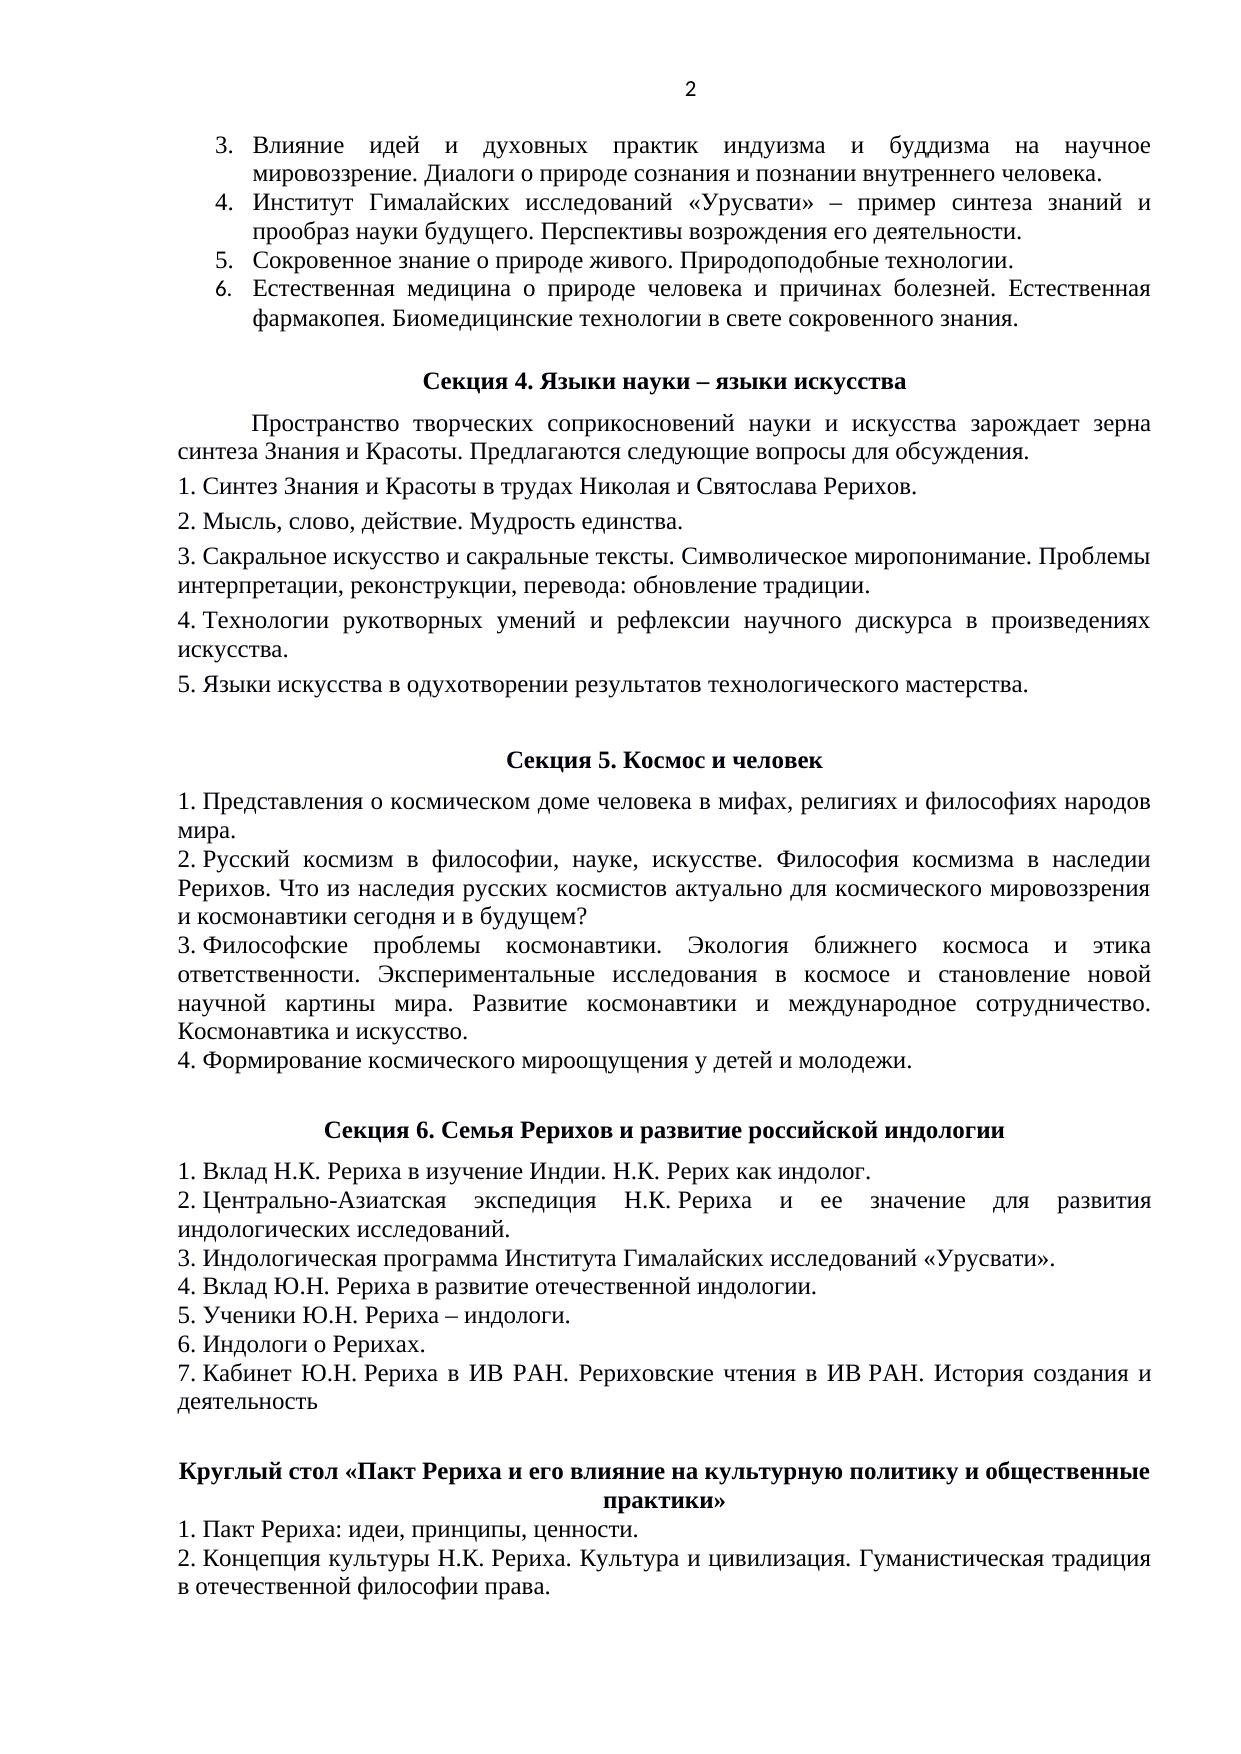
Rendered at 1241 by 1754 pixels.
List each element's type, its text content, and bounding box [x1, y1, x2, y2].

text 5. Языки искусства в одухотворении результатов технологического мастерства. [177, 669, 1152, 698]
list 3. Индологическая программа Института Гималайских исследований «Урусвати». [177, 1243, 1152, 1271]
text 1. Синтез Знания и Красоты в трудах Николая и Святослава Рерихов. [177, 471, 1152, 500]
text Пространство творческих соприкосновений науки и искусства зарождает зерна синтеза Знания и Красоты. Предлагаются следующие вопросы для обсуждения. [177, 408, 1152, 465]
text Круглый стол «Пакт Рериха и его влияние на культурную политику и общественные практики» [177, 1456, 1152, 1514]
text Секция 5. Космос и человек [177, 745, 1152, 774]
list Сокровенное знание о природе живого. Природоподобные технологии. [215, 245, 1152, 273]
list 5. Ученики Ю.Н. Рериха – индологи. [177, 1300, 1152, 1329]
text 3. Сакральное искусство и сакральные тексты. Символическое миропонимание. Проблемы интерпретации, реконструкции, перевода: обновление традиции. [177, 541, 1152, 599]
list 4. Формирование космического мироощущения у детей и молодежи. [177, 1045, 1152, 1074]
list 7. Кабинет Ю.Н. Рериха в ИВ РАН. Рериховские чтения в ИВ РАН. История создания и деятельность [177, 1358, 1152, 1415]
list 2. Русский космизм в философии, науке, искусстве. Философия космизма в наследии Рерихов. Что из наследия русских космистов актуально для космического мировоззрения и космонавтики сегодня и в будущем? [177, 844, 1152, 930]
list Естественная медицина о природе человека и причинах болезней. Естественная фармакопея. Биомедицинские технологии в свете сокровенного знания. [215, 273, 1152, 331]
list Институт Гималайских исследований «Урусвати» – пример синтеза знаний и прообраз науки будущего. Перспективы возрождения его деятельности. [215, 187, 1152, 245]
list 2. Центрально-Азиатская экспедиция Н.К. Рериха и ее значение для развития индологических исследований. [177, 1185, 1152, 1243]
text 4. Технологии рукотворных умений и рефлексии научного дискурса в произведениях искусства. [177, 605, 1152, 663]
list 1. Пакт Рериха: идеи, принципы, ценности. [177, 1514, 1152, 1543]
list Влияние идей и духовных практик индуизма и буддизма на научное мировоззрение. Диалоги о природе сознания и познании внутреннего человека. [215, 130, 1152, 187]
text 2. Мысль, слово, действие. Мудрость единства. [177, 506, 1152, 535]
list 3. Философские проблемы космонавтики. Экология ближнего космоса и этика ответственности. Экспериментальные исследования в космосе и становление новой научной картины мира. Развитие космонавтики и международное сотрудничество. Космонавтика и искусство. [177, 930, 1152, 1045]
list 4. Вклад Ю.Н. Рериха в развитие отечественной индологии. [177, 1271, 1152, 1300]
text Секция 6. Семья Рерихов и развитие российской индологии [177, 1115, 1152, 1144]
list 2. Концепция культуры Н.К. Рериха. Культура и цивилизация. Гуманистическая традиция в отечественной философии права. [177, 1543, 1152, 1600]
list 1. Представления о космическом доме человека в мифах, религиях и философиях народов мира. [177, 786, 1152, 844]
text Секция 4. Языки науки – языки искусства [177, 366, 1152, 395]
list 6. Индологи о Рерихах. [177, 1329, 1152, 1358]
list 1. Вклад Н.К. Рериха в изучение Индии. Н.К. Рерих как индолог. [177, 1156, 1152, 1185]
